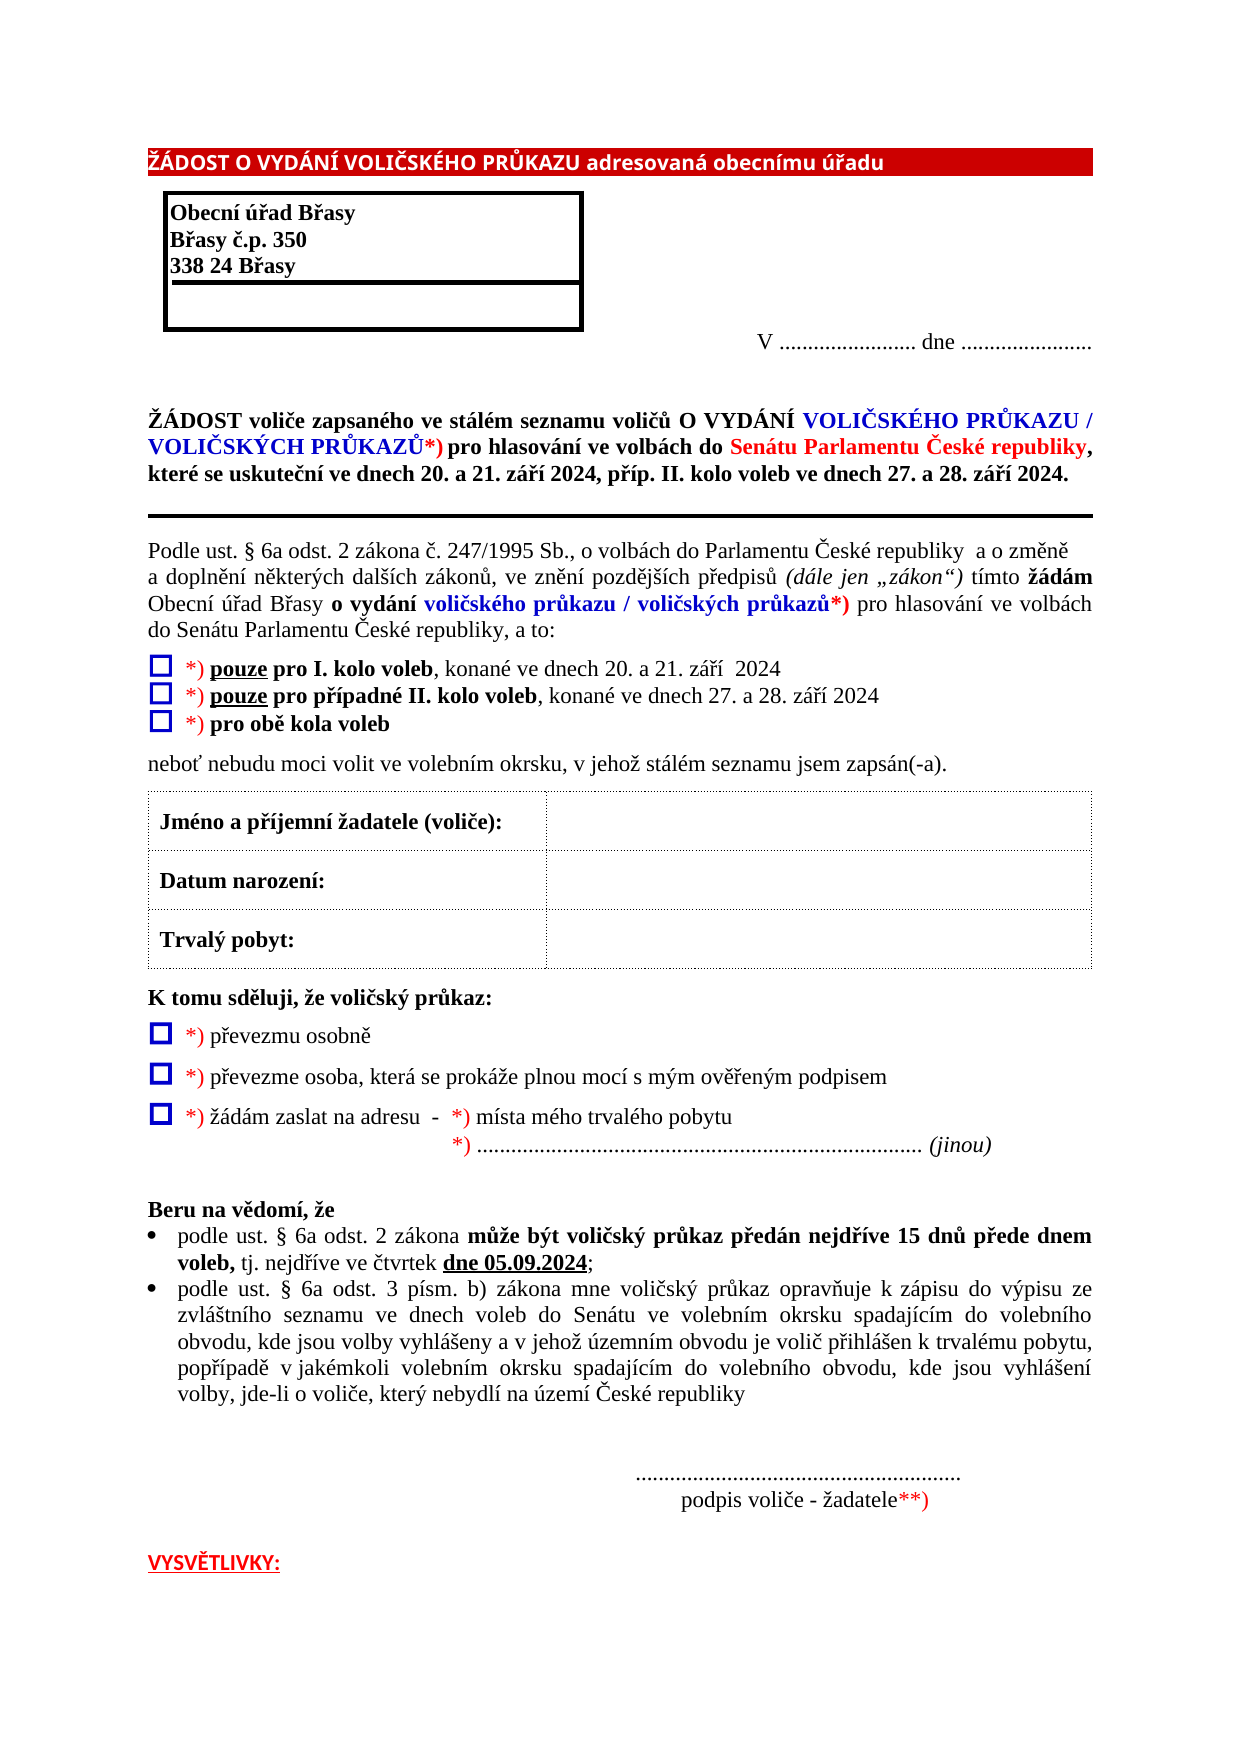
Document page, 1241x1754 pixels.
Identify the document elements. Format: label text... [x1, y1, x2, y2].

list *) pro obě kola voleb [148, 710, 1093, 738]
text žádost o vydání voličského průkazu adresovaná obecnímu úřadu [148, 148, 1093, 176]
text 338 24 Břasy [168, 252, 579, 281]
text K tomu sděluji, že voličský průkaz: [148, 984, 1093, 1010]
text *) .............................................................................. (jinou) [429, 1131, 1093, 1157]
text Beru na vědomí, že [148, 1196, 1093, 1222]
table_cell Trvalý pobyt: [148, 909, 546, 968]
table_cell [546, 909, 1092, 968]
text a doplnění některých dalších zákonů, ve znění pozdějších předpisů (dále jen „zákon“) tímto žádám Obecní úřad Břasy o vydání voličského průkazu / voličských průkazů*) pro hlasování ve volbách do Senátu Parlamentu České republiky, a to: [148, 563, 1093, 642]
text Břasy č.p. 350 [169, 226, 577, 252]
list *) převezmu osobně [148, 1023, 1093, 1050]
list podle ust. § 6a odst. 2 zákona může být voličský průkaz předán nejdříve 15 dnů přede dnem voleb, tj. nejdříve ve čtvrtek dne 05.09.2024; [148, 1222, 1093, 1275]
text Podle ust. § 6a odst. 2 zákona č. 247/1995 Sb., o volbách do Parlamentu České republiky a o změně [148, 537, 1093, 563]
table_header [546, 791, 1092, 850]
list *) pouze pro I. kolo voleb, konané ve dnech 20. a 21. září 2024 [148, 655, 1093, 682]
list *) žádám zaslat na adresu - *) místa mého trvalého pobytu [148, 1103, 1093, 1131]
text V ........................ dne ....................... [148, 328, 1093, 354]
list *) převezme osoba, která se prokáže plnou mocí s mým ověřeným podpisem [148, 1063, 1093, 1091]
list *) pouze pro případné II. kolo voleb, konané ve dnech 27. a 28. září 2024 [148, 682, 1093, 710]
text Vysvětlivky: [148, 1548, 1093, 1576]
text ......................................................... [635, 1459, 1093, 1486]
text neboť nebudu moci volit ve volebním okrsku, v jehož stálém seznamu jsem zapsán(-a). [148, 750, 1093, 777]
list podle ust. § 6a odst. 3 písm. b) zákona mne voličský průkaz opravňuje k zápisu do výpisu ze zvláštního seznamu ve dnech voleb do Senátu ve volebním okrsku spadajícím do volebního obvodu, kde jsou volby vyhlášeny a v jehož územním obvodu je volič přihlášen k trvalému pobytu, popřípadě v jakémkoli volebním okrsku spadajícím do volebního obvodu, kde jsou vyhlášení volby, jde-li o voliče, který nebydlí na území České republiky [148, 1275, 1093, 1407]
table_header Jméno a příjemní žadatele (voliče): [148, 791, 546, 850]
table_cell [546, 850, 1092, 909]
text Žádost voliče zapsaného ve stálém seznamu voličů o vydání voličského průkazu / voličských průkazů*) pro hlasování ve volbách do Senátu Parlamentu České republiky, které se uskuteční ve dnech 20. a 21. září 2024, příp. II. kolo voleb ve dnech 27. a 28. září 2024. [148, 407, 1093, 486]
text podpis voliče - žadatele**) [635, 1486, 1093, 1512]
text Obecní úřad Břasy [168, 197, 579, 226]
table_cell Datum narození: [148, 850, 546, 909]
